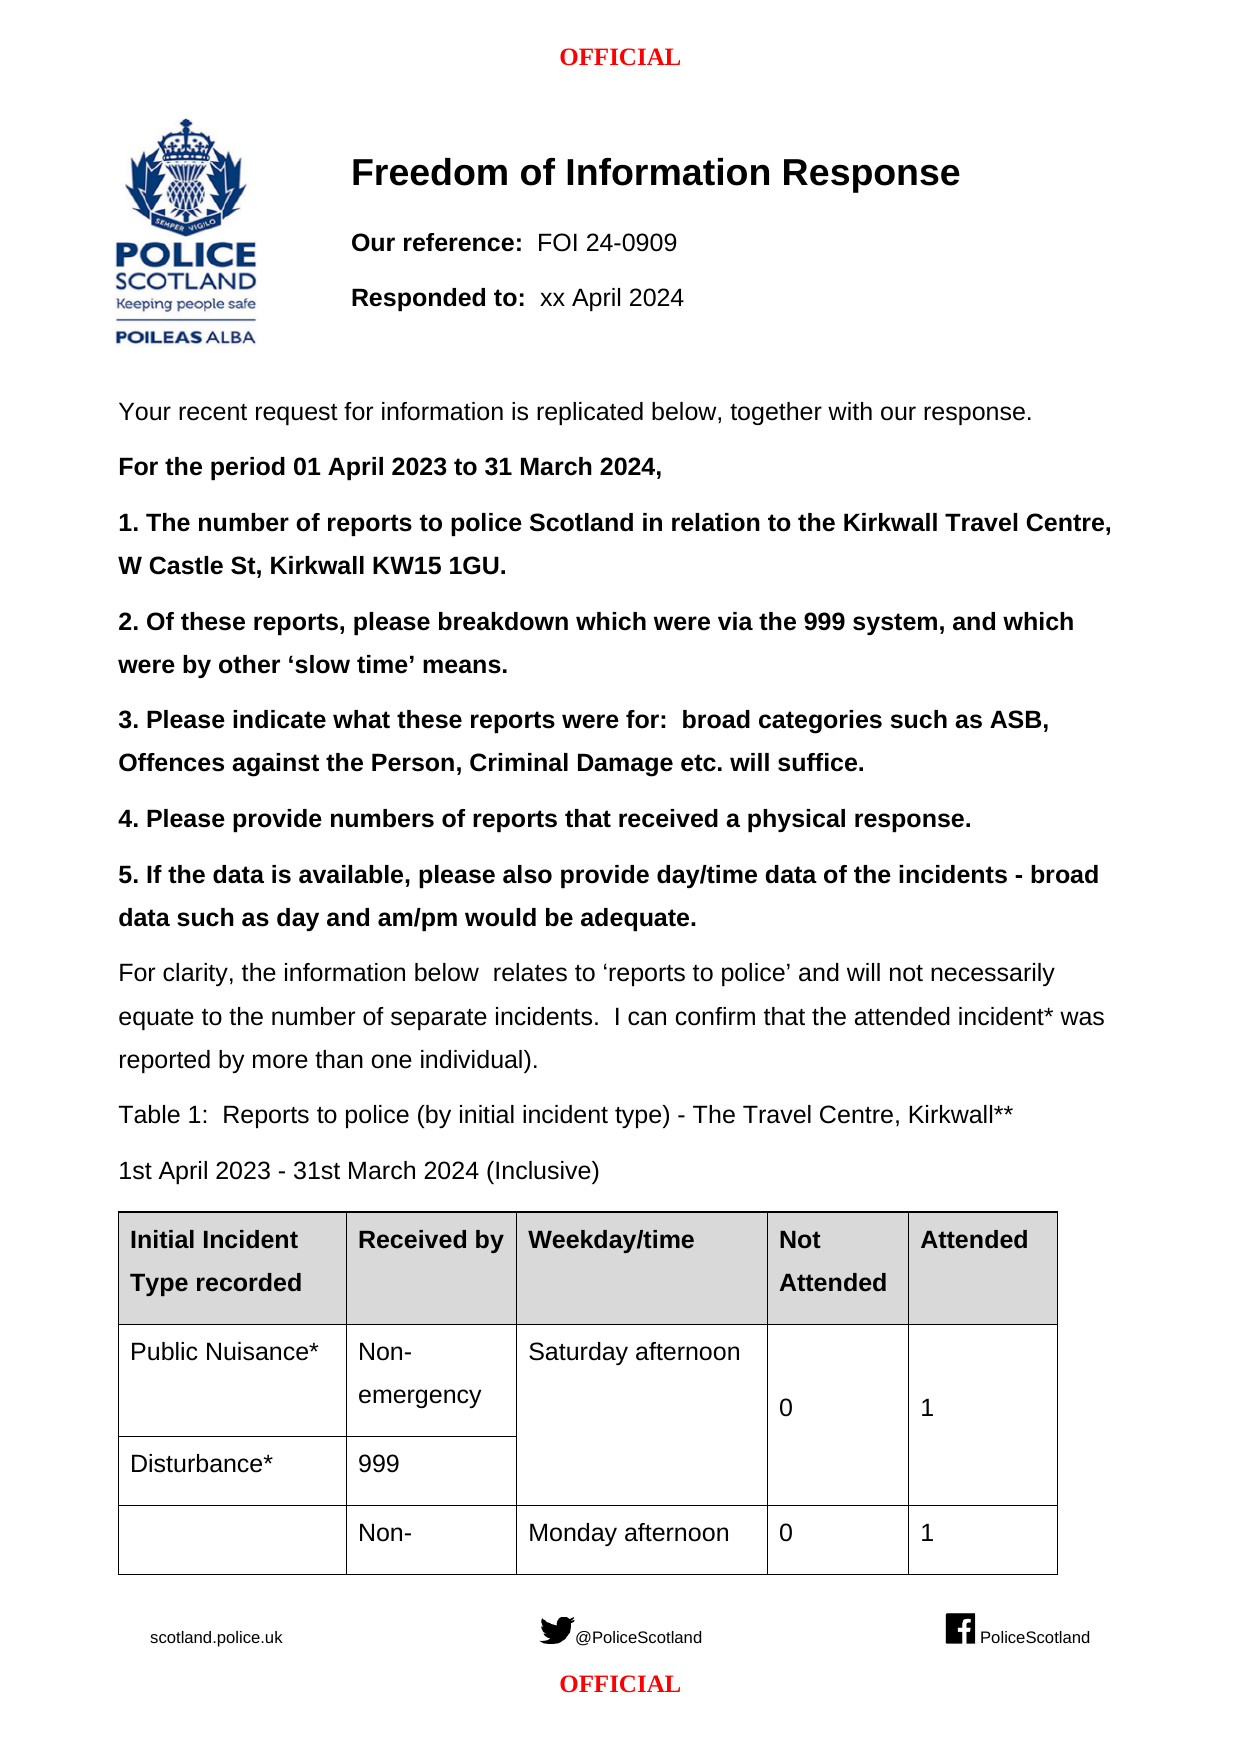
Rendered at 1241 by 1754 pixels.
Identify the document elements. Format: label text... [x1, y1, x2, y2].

table_header Received by [347, 1213, 516, 1324]
table_cell Non-emergency [347, 1325, 516, 1436]
table_cell [119, 1506, 346, 1574]
table_header Initial Incident Type recorded [119, 1213, 346, 1324]
table_header [103, 118, 339, 384]
table_cell 0 [768, 1506, 908, 1574]
table_cell 1 [909, 1506, 1057, 1574]
table_cell Non-emergency [347, 1506, 516, 1574]
text Table 1: Reports to police (by initial incident type) - The Travel Centre, Kirkwall** [118, 1100, 1122, 1129]
table_cell Saturday afternoon [517, 1325, 767, 1505]
table_header Weekday/time [517, 1213, 767, 1324]
text Your recent request for information is replicated below, together with our response. [118, 396, 1122, 425]
table_header Attended [909, 1213, 1057, 1324]
subtitle 4. Please provide numbers of reports that received a physical response. [118, 804, 1122, 833]
subtitle For the period 01 April 2023 to 31 March 2024, [118, 452, 1122, 481]
text 1st April 2023 - 31st March 2024 (Inclusive) [118, 1156, 1122, 1184]
table_cell Monday afternoon [517, 1506, 767, 1574]
subtitle 3. Please indicate what these reports were for: broad categories such as ASB, Offences against the Person, Criminal Damage etc. will suffice. [118, 705, 1122, 777]
picture [114, 118, 257, 347]
table_header Not Attended [768, 1213, 908, 1324]
subtitle 1. The number of reports to police Scotland in relation to the Kirkwall Travel Centre, W Castle St, Kirkwall KW15 1GU. [118, 508, 1122, 579]
text For clarity, the information below relates to ‘reports to police’ and will not necessarily equate to the number of separate incidents. I can confirm that the attended incident* was reported by more than one individual). [118, 958, 1122, 1073]
table_cell 0 [768, 1325, 908, 1505]
subtitle 2. Of these reports, please breakdown which were via the 999 system, and which were by other ‘slow time’ means. [118, 606, 1122, 678]
table_cell Disturbance* [119, 1437, 346, 1505]
picture [945, 1613, 976, 1644]
table_cell 999 [347, 1437, 516, 1505]
subtitle 5. If the data is available, please also provide day/time data of the incidents - broad data such as day and am/pm would be adequate. [118, 859, 1122, 931]
table_cell Public Nuisance* [119, 1325, 346, 1436]
table_cell 1 [909, 1325, 1057, 1505]
picture [538, 1617, 575, 1644]
table_header Freedom of Information Response Our reference: FOI 24-0909 Responded to: xx April 2024 [340, 118, 1121, 384]
